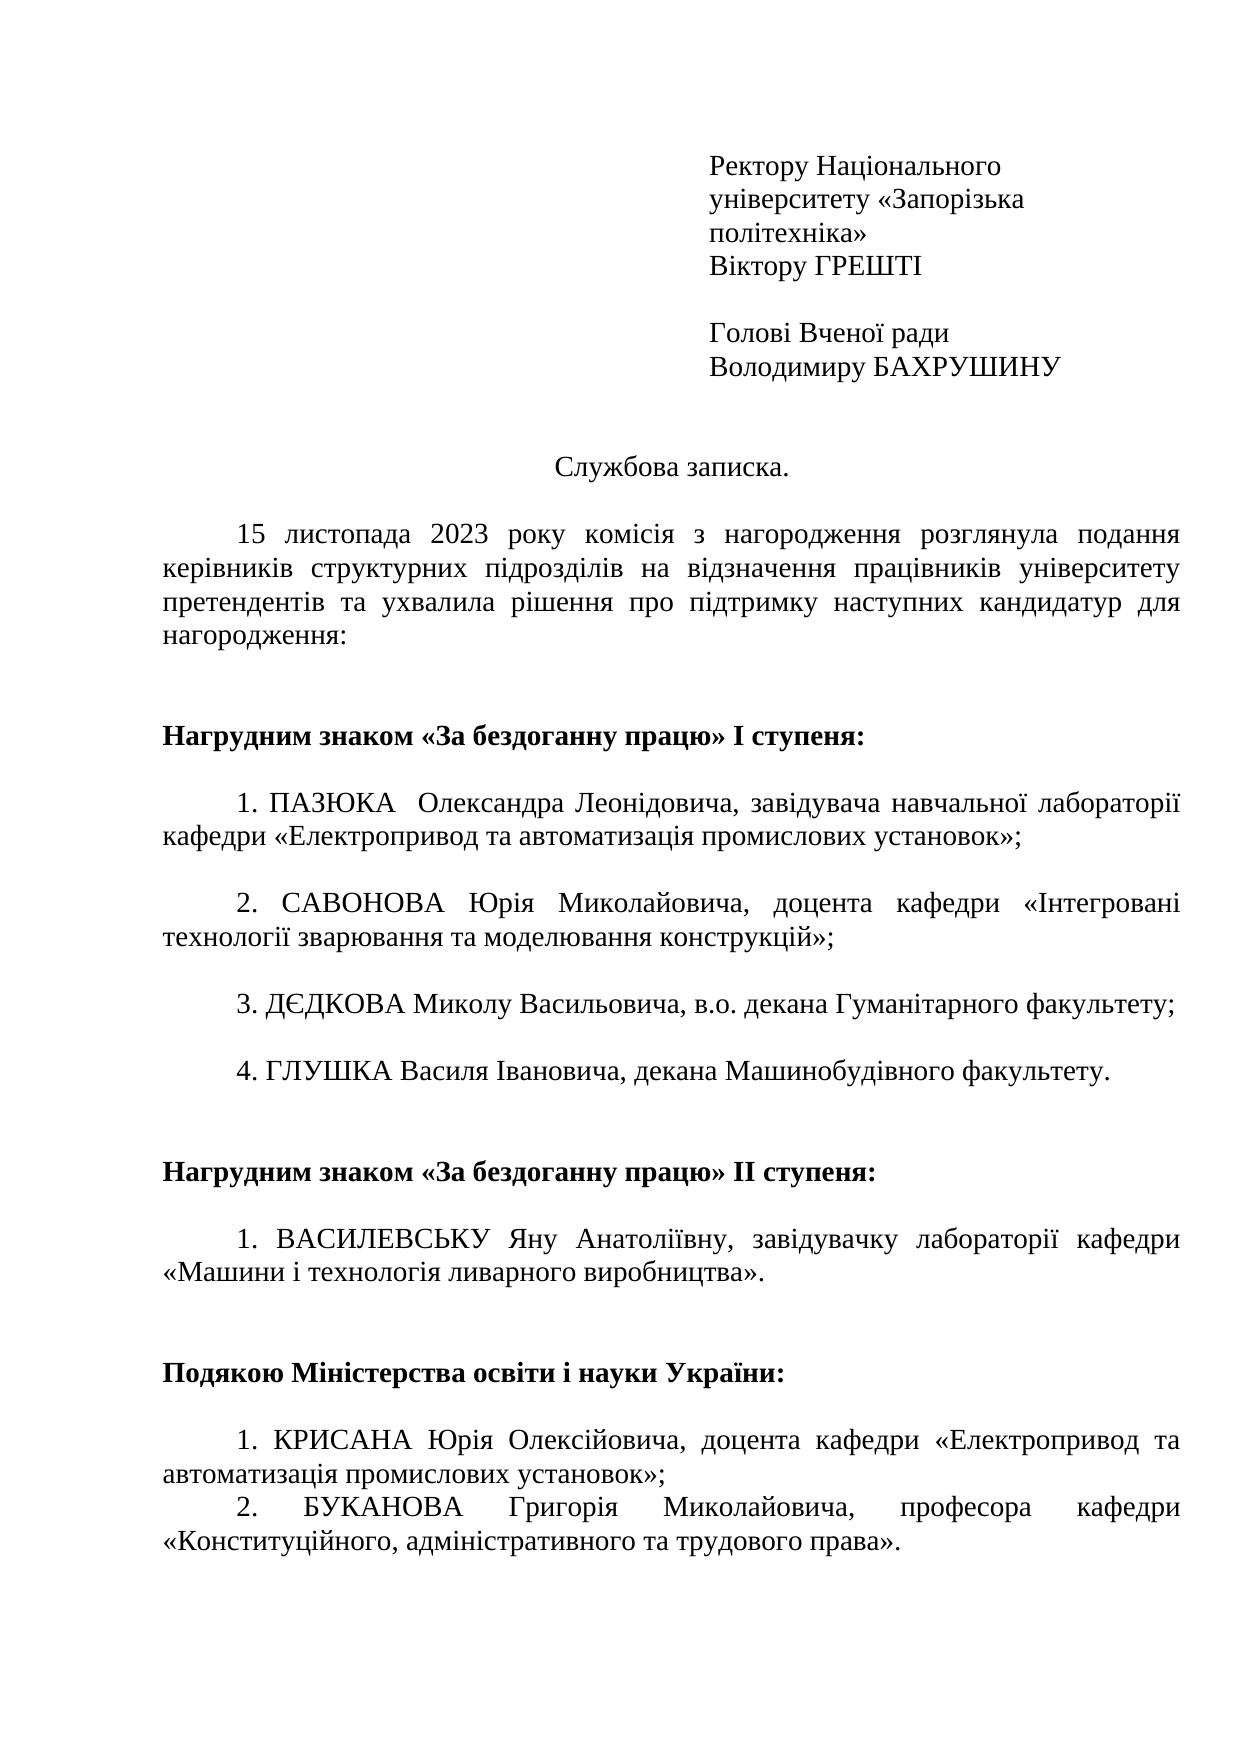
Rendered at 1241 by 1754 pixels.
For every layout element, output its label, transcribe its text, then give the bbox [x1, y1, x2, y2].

text 3. ДЄДКОВА Миколу Васильовича, в.о. декана Гуманітарного факультету; [162, 986, 1181, 1020]
text Ректору Національного [709, 148, 1181, 181]
text Подякою Міністерства освіти і науки України: [162, 1355, 1181, 1389]
text політехніка» [709, 215, 1181, 248]
text 1. КРИСАНА Юрія Олексійовича, доцента кафедри «Електропривод та автоматизація промислових установок»; [162, 1422, 1181, 1489]
text 1. ПАЗЮКА Олександра Леонідовича, завідувача навчальної лабораторії кафедри «Електропривод та автоматизація промислових установок»; [162, 785, 1181, 852]
text Володимиру БАХРУШИНУ [709, 349, 1181, 382]
text Віктору ГРЕШТІ [709, 248, 1181, 282]
text університету «Запорізька [709, 181, 1181, 215]
text Нагрудним знаком «За бездоганну працю» ІІ ступеня: [162, 1154, 1181, 1187]
text 4. ГЛУШКА Василя Івановича, декана Машинобудівного факультету. [162, 1053, 1181, 1087]
text Голові Вченої ради [709, 315, 1181, 349]
text 2. САВОНОВА Юрія Миколайовича, доцента кафедри «Інтегровані технології зварювання та моделювання конструкцій»; [162, 886, 1181, 953]
text 2. БУКАНОВА Григорія Миколайовича, професора кафедри «Конституційного, адміністративного та трудового права». [162, 1489, 1181, 1556]
text Службова записка. [162, 449, 1181, 483]
text Нагрудним знаком «За бездоганну працю» І ступеня: [162, 718, 1181, 751]
text 15 листопада 2023 року комісія з нагородження розглянула подання керівників структурних підрозділів на відзначення працівників університету претендентів та ухвалила рішення про підтримку наступних кандидатур для нагородження: [162, 517, 1181, 651]
text 1. ВАСИЛЕВСЬКУ Яну Анатоліївну, завідувачку лабораторії кафедри «Машини і технологія ливарного виробництва». [162, 1221, 1181, 1288]
